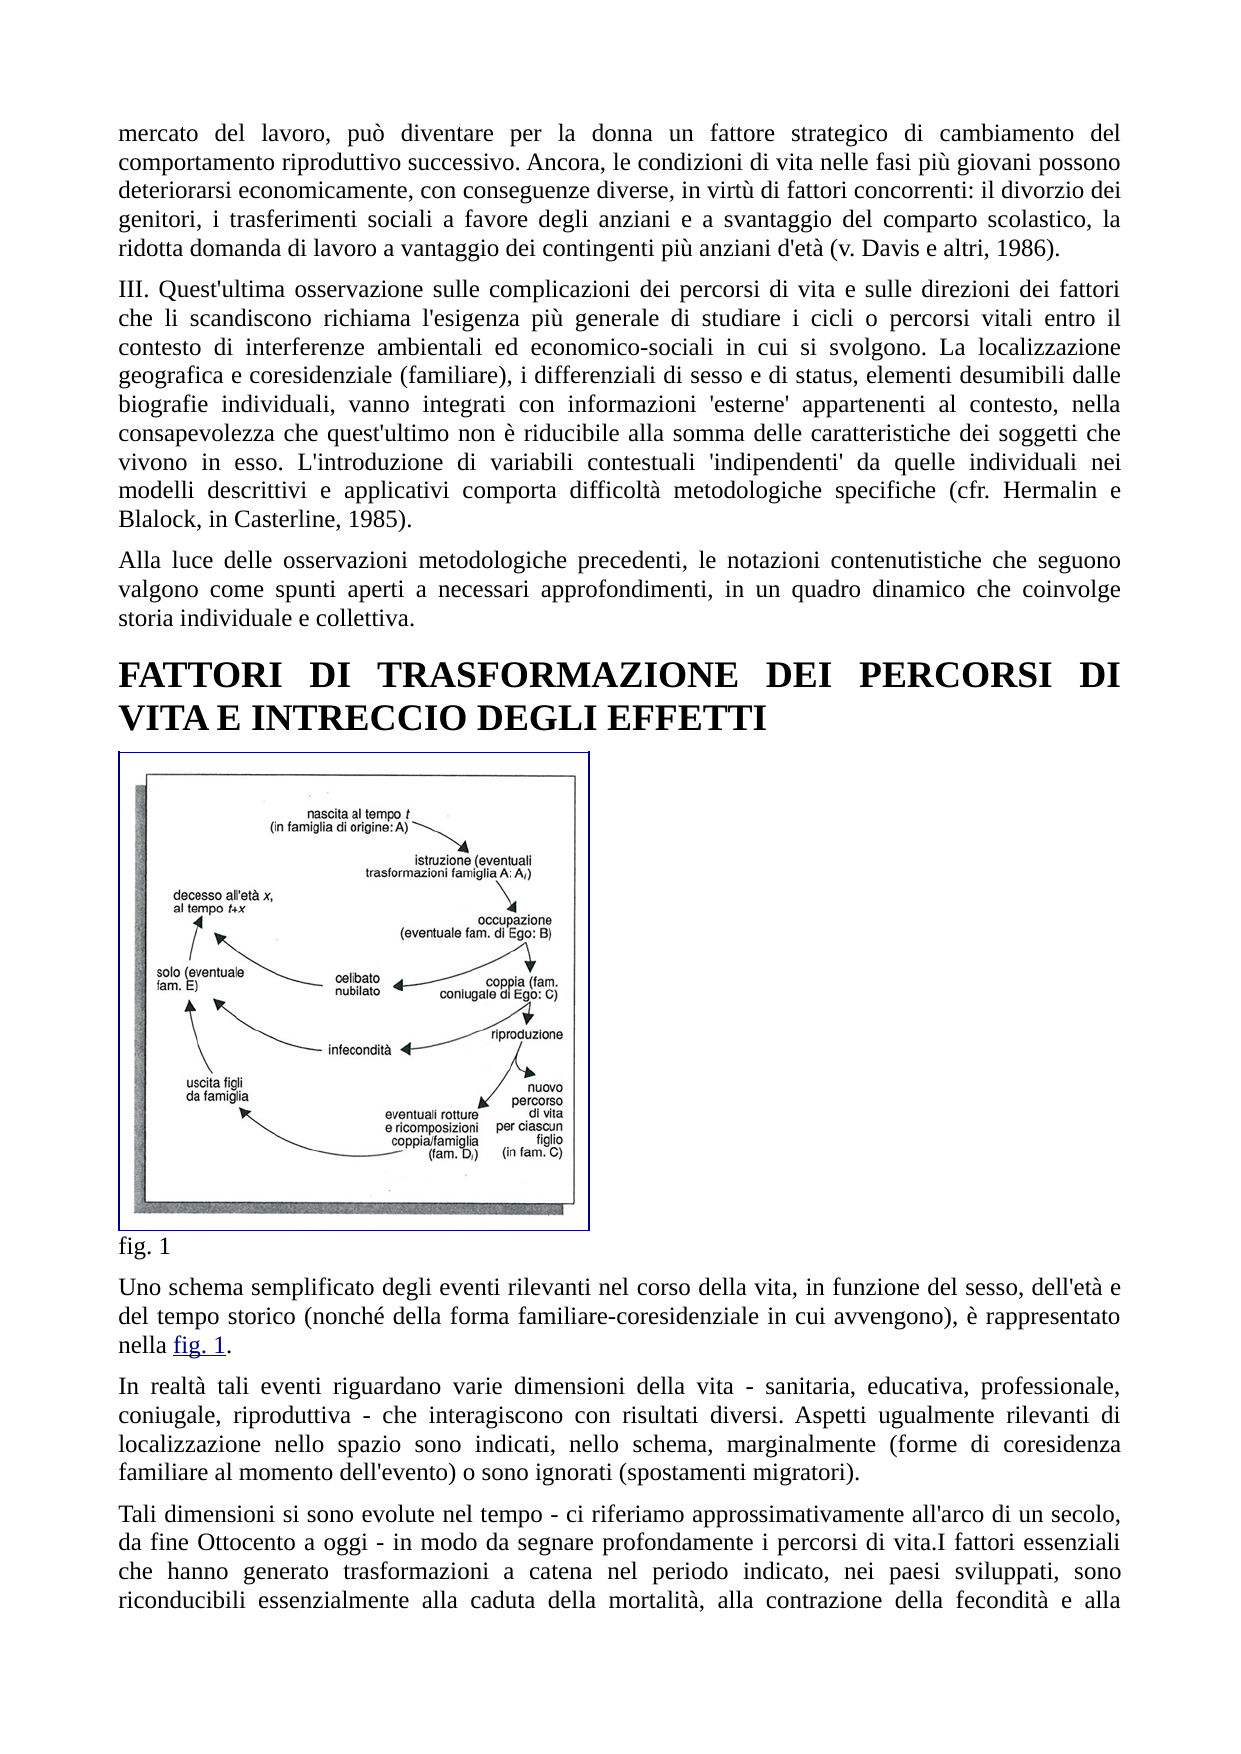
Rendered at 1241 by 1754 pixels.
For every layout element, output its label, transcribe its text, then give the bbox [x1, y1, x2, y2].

subtitle FATTORI DI TRASFORMAZIONE DEI PERCORSI DI VITA E INTRECCIO DEGLI EFFETTI [118, 653, 1122, 739]
text fig. 1 [118, 1231, 1122, 1260]
picture [120, 753, 588, 1230]
text Alla luce delle osservazioni metodologiche precedenti, le notazioni contenutistiche che seguono valgono come spunti aperti a necessari approfondimenti, in un quadro dinamico che coinvolge storia individuale e collettiva. [118, 546, 1122, 632]
text Uno schema semplificato degli eventi rilevanti nel corso della vita, in funzione del sesso, dell'età e del tempo storico (nonché della forma familiare-coresidenziale in cui avvengono), è rappresentato nella fig. 1. [118, 1272, 1122, 1359]
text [118, 1499, 1122, 1614]
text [118, 118, 1122, 262]
text In realtà tali eventi riguardano varie dimensioni della vita - sanitaria, educativa, professionale, coniugale, riproduttiva - che interagiscono con risultati diversi. Aspetti ugualmente rilevanti di localizzazione nello spazio sono indicati, nello schema, marginalmente (forme di coresidenza familiare al momento dell'evento) o sono ignorati (spostamenti migratori). [118, 1371, 1122, 1486]
text III. Quest'ultima osservazione sulle complicazioni dei percorsi di vita e sulle direzioni dei fattori che li scandiscono richiama l'esigenza più generale di studiare i cicli o percorsi vitali entro il contesto di interferenze ambientali ed economico-sociali in cui si svolgono. La localizzazione geografica e coresidenziale (familiare), i differenziali di sesso e di status, elementi desumibili dalle biografie individuali, vanno integrati con informazioni 'esterne' appartenenti al contesto, nella consapevolezza che quest'ultimo non è riducibile alla somma delle caratteristiche dei soggetti che vivono in esso. L'introduzione di variabili contestuali 'indipendenti' da quelle individuali nei modelli descrittivi e applicativi comporta difficoltà metodologiche specifiche (cfr. Hermalin e Blalock, in Casterline, 1985). [118, 274, 1122, 533]
